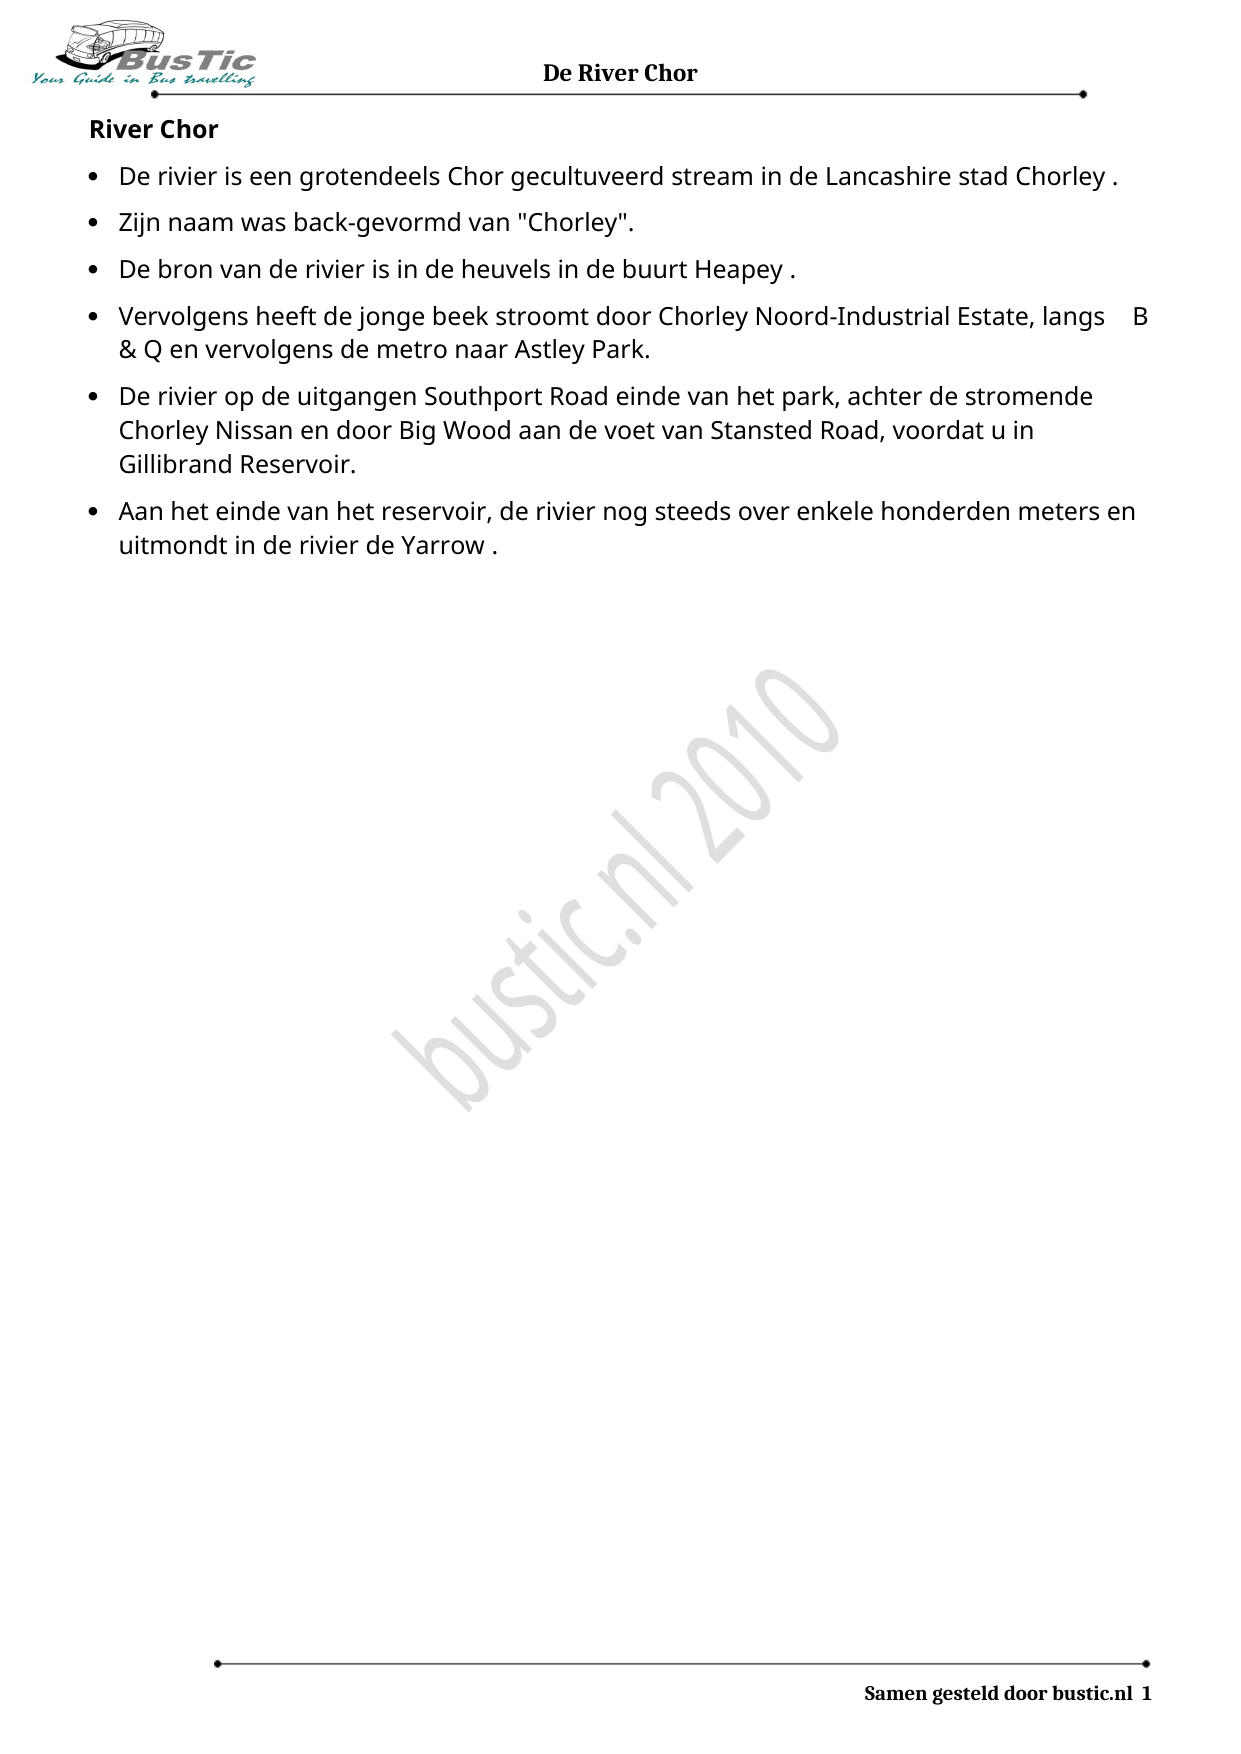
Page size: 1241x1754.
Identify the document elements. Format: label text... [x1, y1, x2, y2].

text The river exits at the Southport Road end of the park, flowing behind Chorley Nissan and through Big Wood at the foot of Stansted Road, before connecting into Gillibrand Reservoir.De rivier op de uitgangen Southport Road einde van het park, achter de stromende Chorley Nissan en door Big Wood aan de voet van Stansted Road, voordat u in Gillibrand Reservoir. [89, 379, 1152, 481]
picture [214, 1657, 1152, 1673]
text The source of the river is in the hills near Heapey .De bron van de rivier is in de heuvels in de buurt Heapey . [89, 252, 1152, 286]
text The River Chor is a largely culverted stream in the Lancashire town of Chorley .De rivier is een grotendeels Chor gecultuveerd stream in de Lancashire stad Chorley . Its name was back-formed from "Chorley". [89, 158, 1152, 192]
picture [24, 16, 1089, 104]
text River Chor [89, 112, 1152, 146]
text Subsequently, the young stream flows through Chorley North Industrial Estate, past B&Q and then underground to Astley Park.Vervolgens heeft de jonge beek stroomt door Chorley Noord-Industrial Estate, langs B & Q en vervolgens de metro naar Astley Park. [89, 298, 1152, 366]
text Zijn naam was back-gevormd van "Chorley". [89, 205, 1152, 239]
text At the end of the reservoir, the river continues for several hundred metres and flows into the River Yarrow .Aan het einde van het reservoir, de rivier nog steeds over enkele honderden meters en uitmondt in de rivier de Yarrow . [89, 493, 1152, 562]
